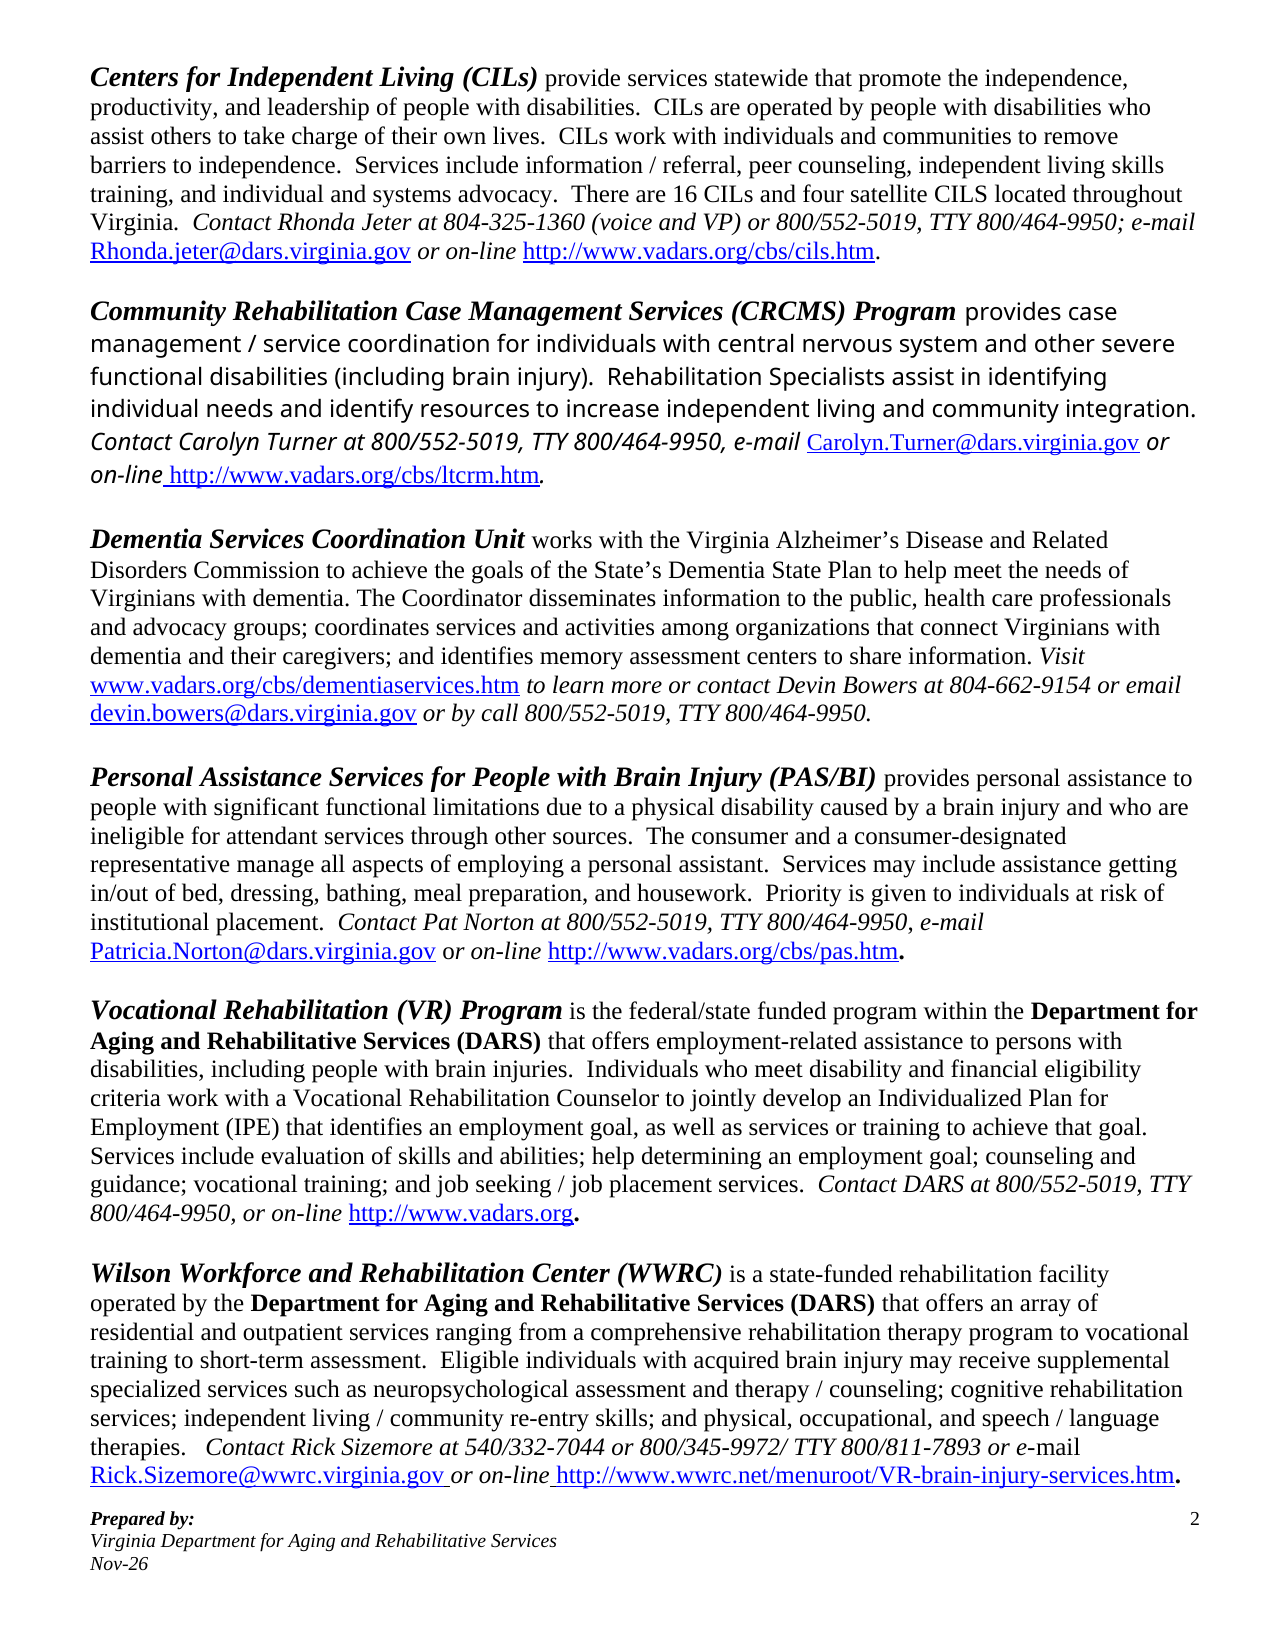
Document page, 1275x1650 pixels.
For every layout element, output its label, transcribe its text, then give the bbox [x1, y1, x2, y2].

text Centers for Independent Living (CILs) provide services statewide that promote the independence, productivity, and leadership of people with disabilities. CILs are operated by people with disabilities who assist others to take charge of their own lives. CILs work with individuals and communities to remove barriers to independence. Services include information / referral, peer counseling, independent living skills training, and individual and systems advocacy. There are 16 CILs and four satellite CILS located throughout Virginia. Contact Rhonda Jeter at 804-325-1360 (voice and VP) or 800/552-5019, TTY 800/464-9950; e-mail Rhonda.jeter@dars.virginia.gov or on-line http://www.vadars.org/cbs/cils.htm. [90, 60, 1200, 265]
text Community Rehabilitation Case Management Services (CRCMS) Program provides case management / service coordination for individuals with central nervous system and other severe functional disabilities (including brain injury). Rehabilitation Specialists assist in identifying individual needs and identify resources to increase independent living and community integration. Contact Carolyn Turner at 800/552-5019, TTY 800/464-9950, e-mail Carolyn.Turner@dars.virginia.gov or on-line http://www.vadars.org/cbs/ltcrm.htm. [90, 294, 1200, 490]
text Dementia Services Coordination Unit works with the Virginia Alzheimer’s Disease and Related Disorders Commission to achieve the goals of the State’s Dementia State Plan to help meet the needs of Virginians with dementia. The Coordinator disseminates information to the public, health care professionals and advocacy groups; coordinates services and activities among organizations that connect Virginians with dementia and their caregivers; and identifies memory assessment centers to share information. Visit www.vadars.org/cbs/dementiaservices.htm to learn more or contact Devin Bowers at 804-662-9154 or email devin.bowers@dars.virginia.gov or by call 800/552-5019, TTY 800/464-9950. [90, 522, 1200, 727]
text Vocational Rehabilitation (VR) Program is the federal/state funded program within the Department for Aging and Rehabilitative Services (DARS) that offers employment-related assistance to persons with disabilities, including people with brain injuries. Individuals who meet disability and financial eligibility criteria work with a Vocational Rehabilitation Counselor to jointly develop an Individualized Plan for Employment (IPE) that identifies an employment goal, as well as services or training to achieve that goal. Services include evaluation of skills and abilities; help determining an employment goal; counseling and guidance; vocational training; and job seeking / job placement services. Contact DARS at 800/552-5019, TTY 800/464-9950, or on-line http://www.vadars.org. [90, 993, 1200, 1227]
text Wilson Workforce and Rehabilitation Center (WWRC) is a state-funded rehabilitation facility operated by the Department for Aging and Rehabilitative Services (DARS) that offers an array of residential and outpatient services ranging from a comprehensive rehabilitation therapy program to vocational training to short-term assessment. Eligible individuals with acquired brain injury may receive supplemental specialized services such as neuropsychological assessment and therapy / counseling; cognitive rehabilitation services; independent living / community re-entry skills; and physical, occupational, and speech / language therapies. Contact Rick Sizemore at 540/332-7044 or 800/345-9972/ TTY 800/811-7893 or e-mail Rick.Sizemore@wwrc.virginia.gov or on-line http://www.wwrc.net/menuroot/VR-brain-injury-services.htm. [90, 1256, 1200, 1489]
text Personal Assistance Services for People with Brain Injury (PAS/BI) provides personal assistance to people with significant functional limitations due to a physical disability caused by a brain injury and who are ineligible for attendant services through other sources. The consumer and a consumer-designated representative manage all aspects of employing a personal assistant. Services may include assistance getting in/out of bed, dressing, bathing, meal preparation, and housework. Priority is given to individuals at risk of institutional placement. Contact Pat Norton at 800/552-5019, TTY 800/464-9950, e-mail Patricia.Norton@dars.virginia.gov or on-line http://www.vadars.org/cbs/pas.htm. [90, 760, 1200, 964]
